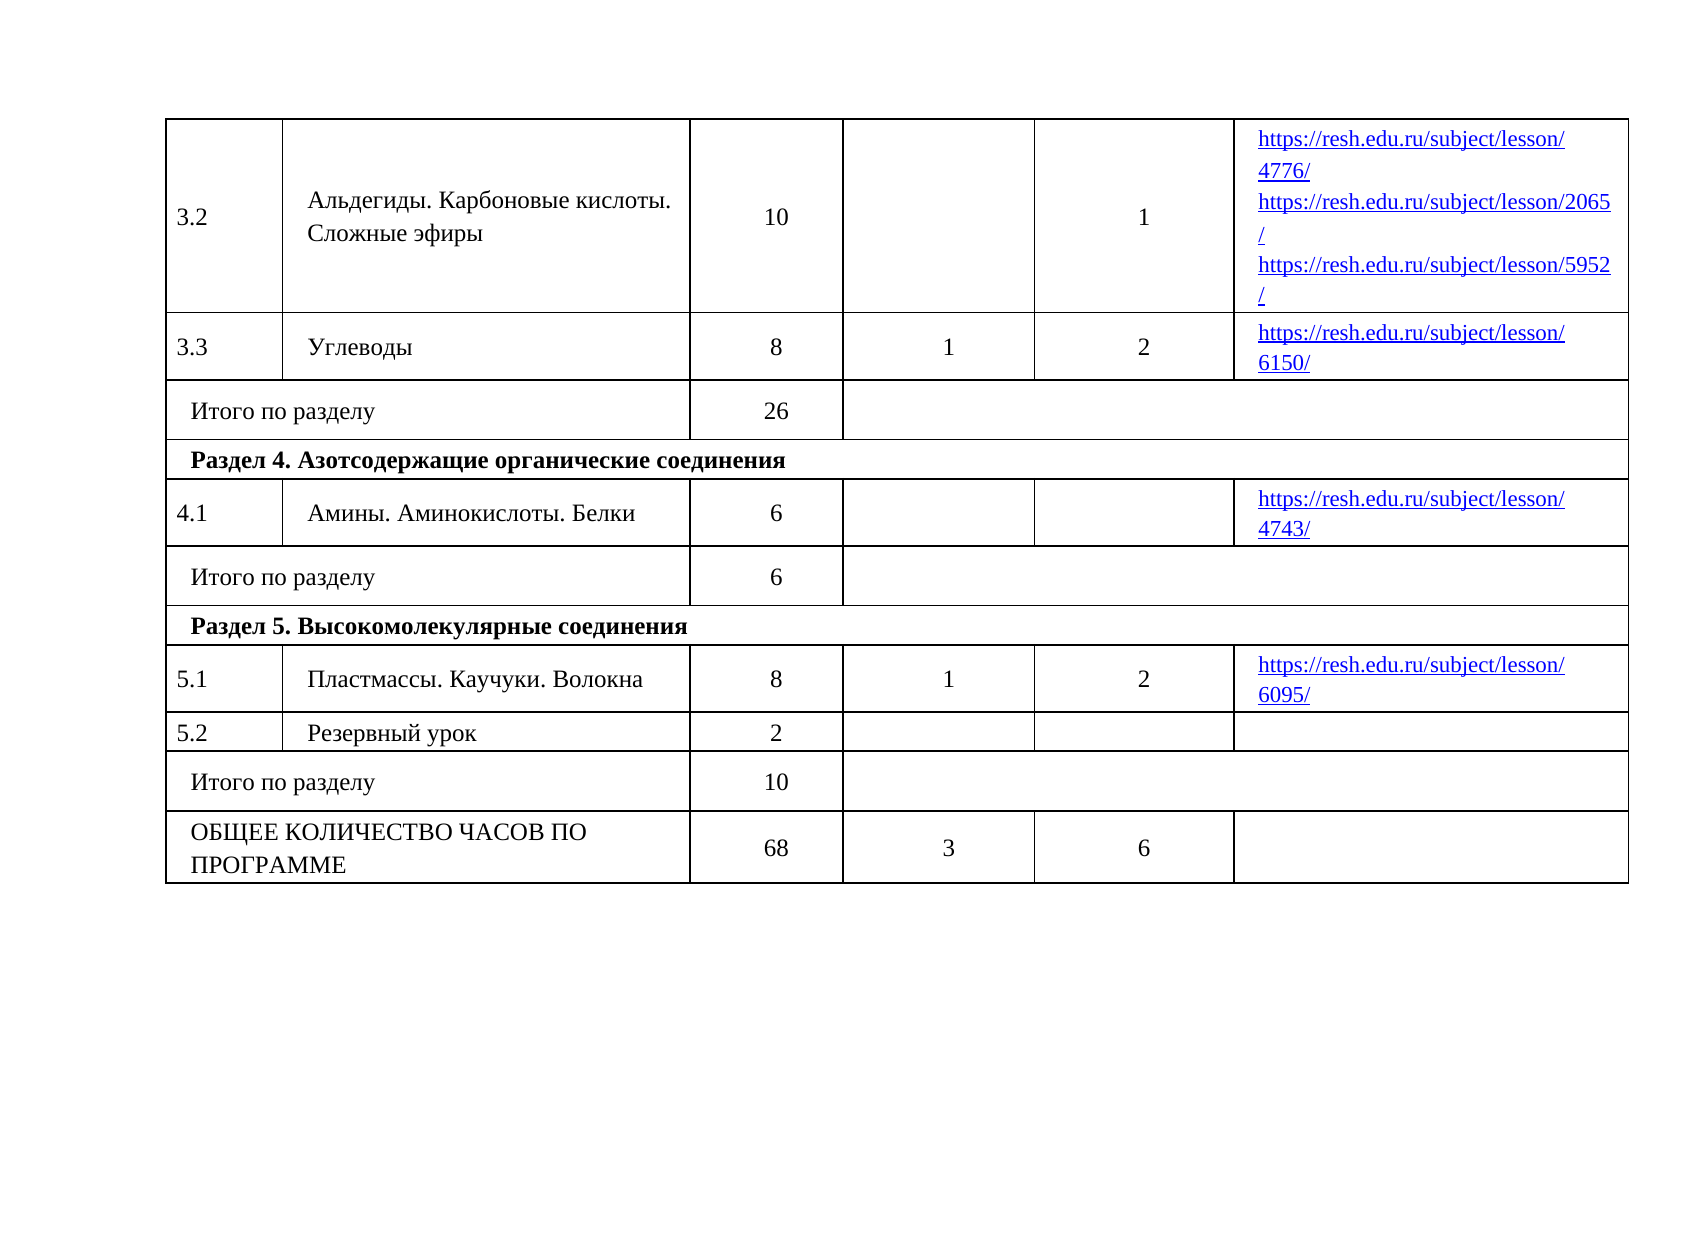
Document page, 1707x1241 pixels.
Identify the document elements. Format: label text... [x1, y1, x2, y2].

table_cell 1 [1035, 120, 1233, 312]
table_cell Амины. Аминокислоты. Белки [283, 480, 689, 545]
table_cell Углеводы [283, 313, 689, 379]
table_cell https://resh.edu.ru/subject/lesson/4743/ [1235, 480, 1628, 545]
table_cell 6 [691, 547, 842, 604]
table_cell https://resh.edu.ru/subject/lesson/6150/ [1235, 313, 1628, 379]
table_cell Раздел 4. Азотсодержащие органические соединения [167, 440, 1628, 478]
table_cell 6 [691, 480, 842, 545]
table_cell Пластмассы. Каучуки. Волокна [283, 646, 689, 711]
table_cell 10 [691, 752, 842, 810]
table_cell Резервный урок [283, 713, 689, 750]
table_cell 2 [1035, 313, 1233, 379]
table_cell Раздел 5. Высокомолекулярные соединения [167, 606, 1628, 644]
table_cell 5.2 [167, 713, 282, 750]
table_cell 3.2 [167, 120, 282, 312]
table_cell 8 [691, 646, 842, 711]
table_cell 1 [844, 313, 1034, 379]
table_cell https://resh.edu.ru/subject/lesson/4776/ https://resh.edu.ru/subject/lesson/2065/ https://resh.edu.ru/subject/lesson/5952/ [1235, 120, 1628, 312]
table_cell [1235, 713, 1628, 750]
table_cell 26 [691, 381, 842, 438]
table_cell [1035, 713, 1233, 750]
table_cell [844, 120, 1034, 312]
table_cell [844, 547, 1628, 604]
table_cell 1 [844, 646, 1034, 711]
table_cell [844, 381, 1628, 438]
table_cell Альдегиды. Карбоновые кислоты. Сложные эфиры [283, 120, 689, 312]
table_cell 3 [844, 812, 1034, 882]
table_cell [1035, 480, 1233, 545]
table_cell Итого по разделу [167, 381, 689, 438]
table_cell [1235, 812, 1628, 882]
table_cell Итого по разделу [167, 547, 689, 604]
table_cell 3.3 [167, 313, 282, 379]
table_cell 6 [1035, 812, 1233, 882]
table_cell 5.1 [167, 646, 282, 711]
table_cell 2 [691, 713, 842, 750]
table_cell Итого по разделу [167, 752, 689, 810]
table_cell ОБЩЕЕ КОЛИЧЕСТВО ЧАСОВ ПО ПРОГРАММЕ [167, 812, 689, 882]
table_cell 2 [1035, 646, 1233, 711]
table_cell 8 [691, 313, 842, 379]
table_cell https://resh.edu.ru/subject/lesson/6095/ [1235, 646, 1628, 711]
table_cell [844, 480, 1034, 545]
table_cell 10 [691, 120, 842, 312]
table_cell 4.1 [167, 480, 282, 545]
table_cell [844, 752, 1628, 810]
table_cell 68 [691, 812, 842, 882]
table_cell [844, 713, 1034, 750]
